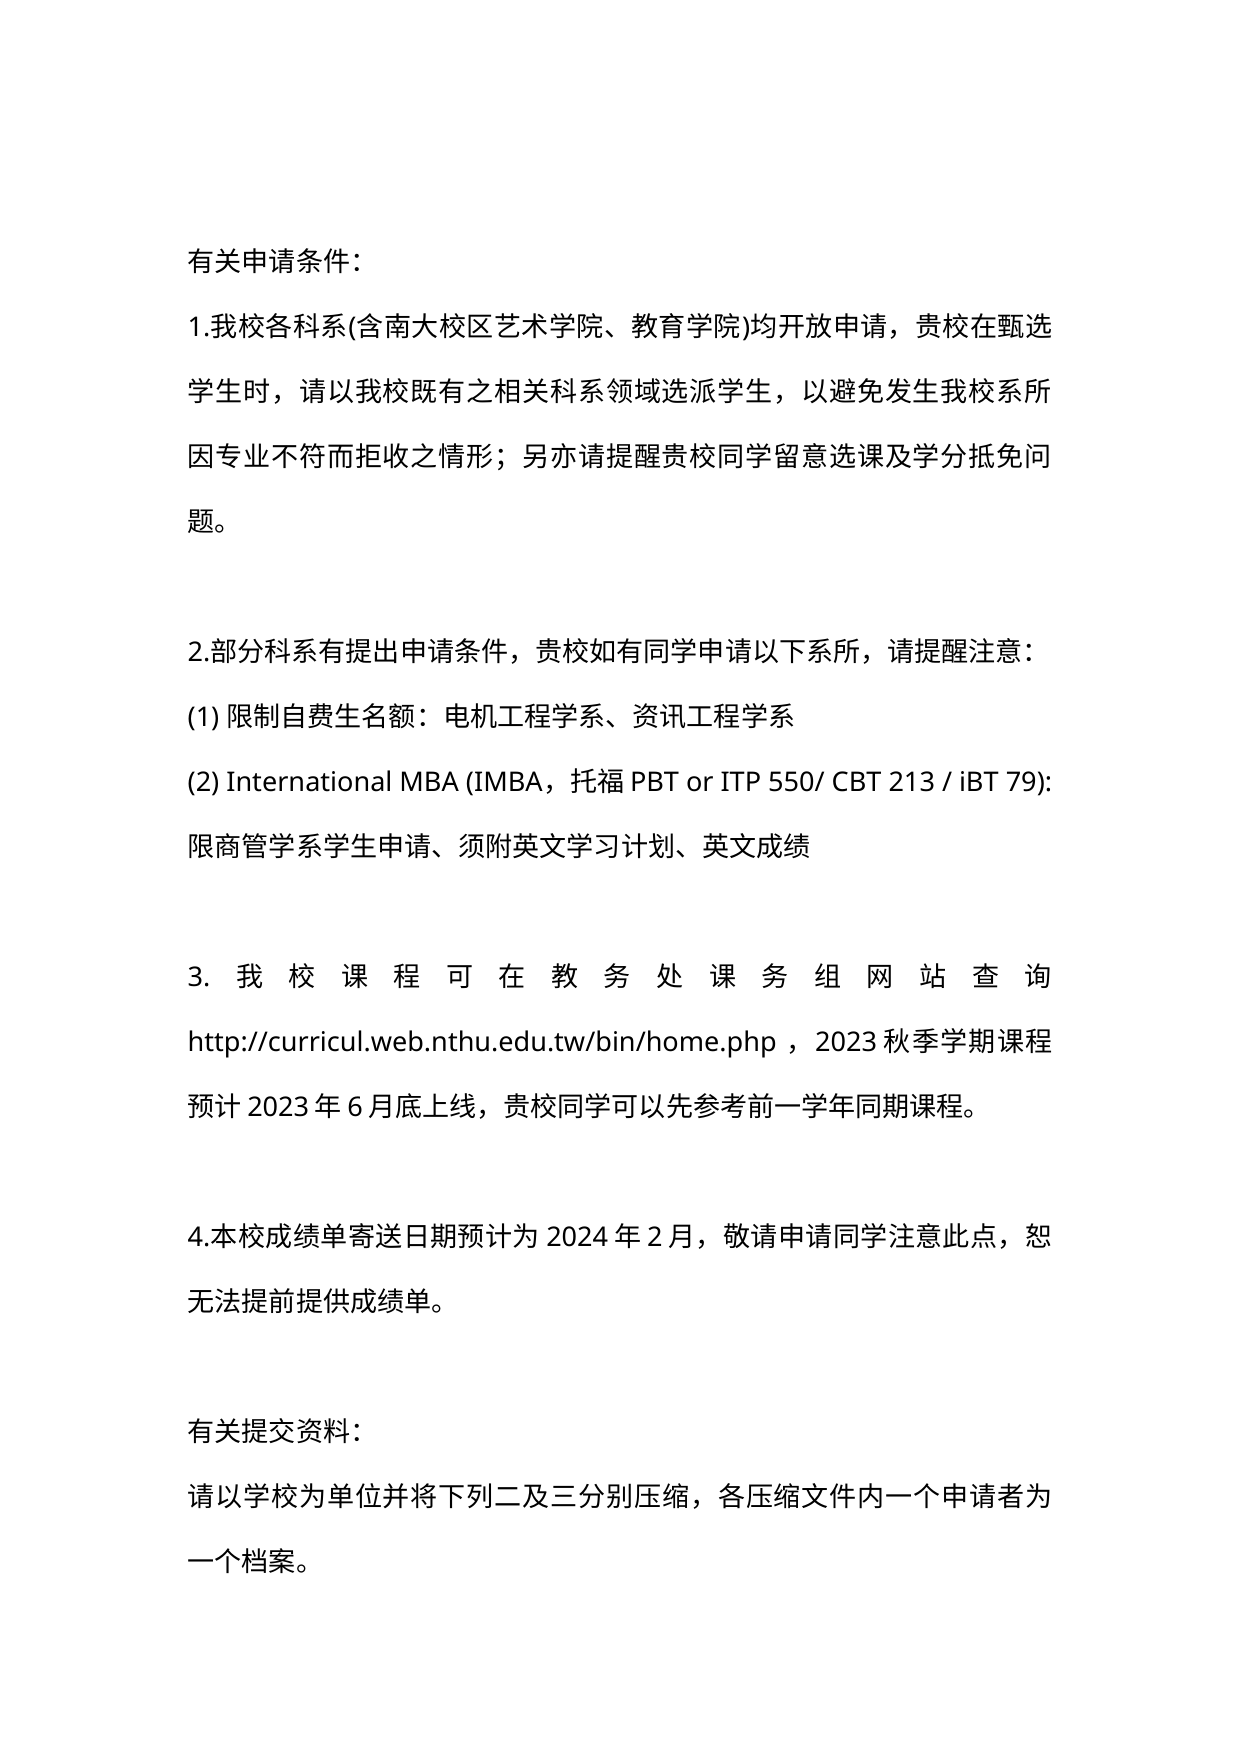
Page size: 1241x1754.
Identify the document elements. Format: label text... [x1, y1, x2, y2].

text 请以学校为单位并将下列二及三分别压缩，各压缩文件内一个申请者为一个档案。 [187, 1462, 1053, 1592]
text 3.我校课程可在教务处课务组网站查询 http://curricul.web.nthu.edu.tw/bin/home.php ，2023秋季学期课程预计2023年6月底上线，贵校同学可以先参考前一学年同期课程。 [187, 942, 1053, 1137]
text (2) International MBA (IMBA，托福PBT or ITP 550/ CBT 213 / iBT 79): 限商管学系学生申请、须附英文学习计划、英文成绩 [187, 747, 1053, 877]
text 有关申请条件： [187, 227, 1053, 292]
text (1) 限制自费生名额：电机工程学系、资讯工程学系 [187, 682, 1053, 747]
text 4.本校成绩单寄送日期预计为2024年2月，敬请申请同学注意此点，恕无法提前提供成绩单。 [187, 1202, 1053, 1332]
text 1.我校各科系(含南大校区艺术学院、教育学院)均开放申请，贵校在甄选学生时，请以我校既有之相关科系领域选派学生，以避免发生我校系所因专业不符而拒收之情形；另亦请提醒贵校同学留意选课及学分抵免问题。 [187, 292, 1053, 552]
text 2.部分科系有提出申请条件，贵校如有同学申请以下系所，请提醒注意： [187, 617, 1053, 682]
text 有关提交资料： [187, 1397, 1053, 1462]
